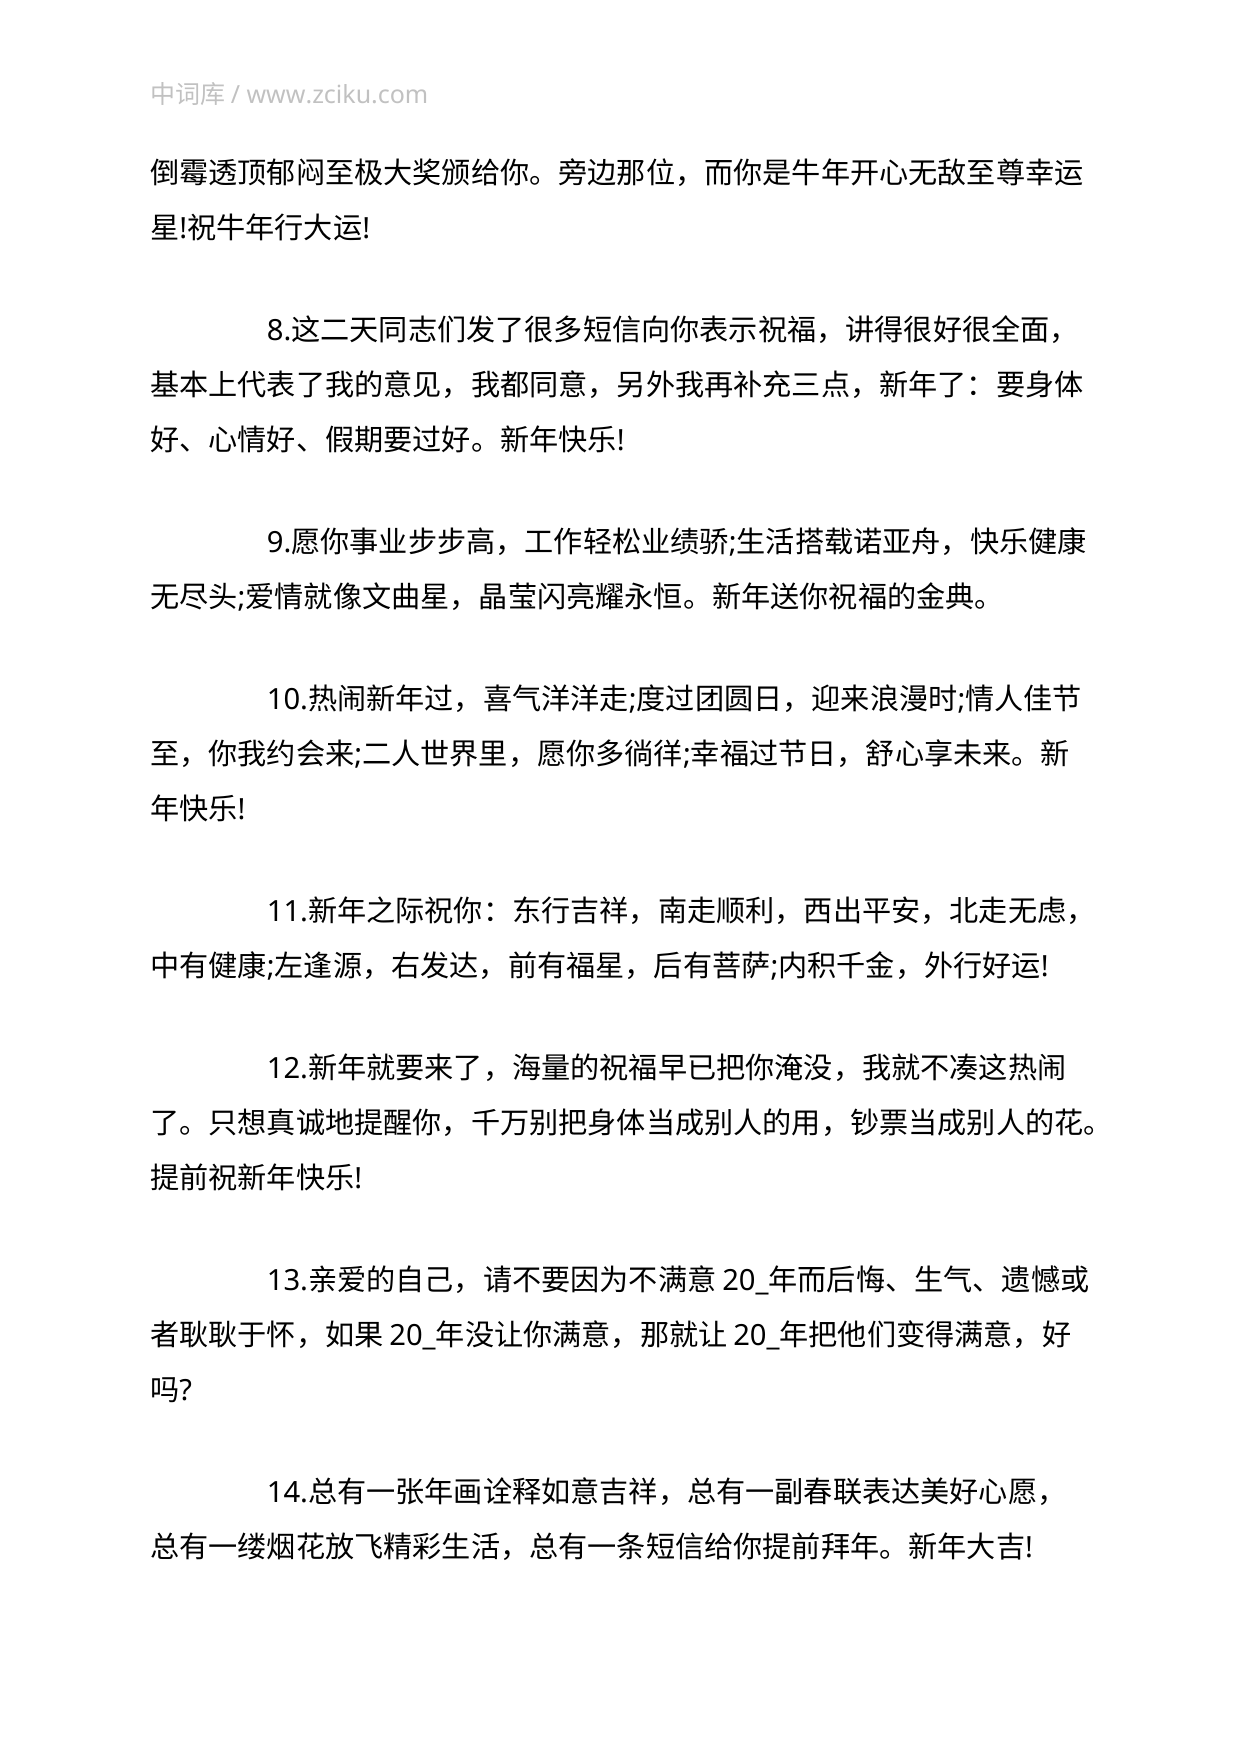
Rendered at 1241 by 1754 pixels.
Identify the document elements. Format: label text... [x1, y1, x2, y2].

text 13.亲爱的自己，请不要因为不满意20_年而后悔、生气、遗憾或者耿耿于怀，如果20_年没让你满意，那就让20_年把他们变得满意，好吗? [150, 1257, 1090, 1409]
text 10.热闹新年过，喜气洋洋走;度过团圆日，迎来浪漫时;情人佳节至，你我约会来;二人世界里，愿你多徜徉;幸福过节日，舒心享未来。新年快乐! [150, 676, 1090, 828]
text 12.新年就要来了，海量的祝福早已把你淹没，我就不凑这热闹了。只想真诚地提醒你，千万别把身体当成别人的用，钞票当成别人的花。提前祝新年快乐! [150, 1045, 1090, 1197]
text 14.总有一张年画诠释如意吉祥，总有一副春联表达美好心愿，总有一缕烟花放飞精彩生活，总有一条短信给你提前拜年。新年大吉! [150, 1468, 1090, 1566]
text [150, 150, 1090, 247]
text 9.愿你事业步步高，工作轻松业绩骄;生活搭载诺亚舟，快乐健康无尽头;爱情就像文曲星，晶莹闪亮耀永恒。新年送你祝福的金典。 [150, 519, 1090, 616]
text 11.新年之际祝你：东行吉祥，南走顺利，西出平安，北走无虑，中有健康;左逢源，右发达，前有福星，后有菩萨;内积千金，外行好运! [150, 888, 1090, 985]
text 8.这二天同志们发了很多短信向你表示祝福，讲得很好很全面，基本上代表了我的意见，我都同意，另外我再补充三点，新年了：要身体好、心情好、假期要过好。新年快乐! [150, 307, 1090, 459]
